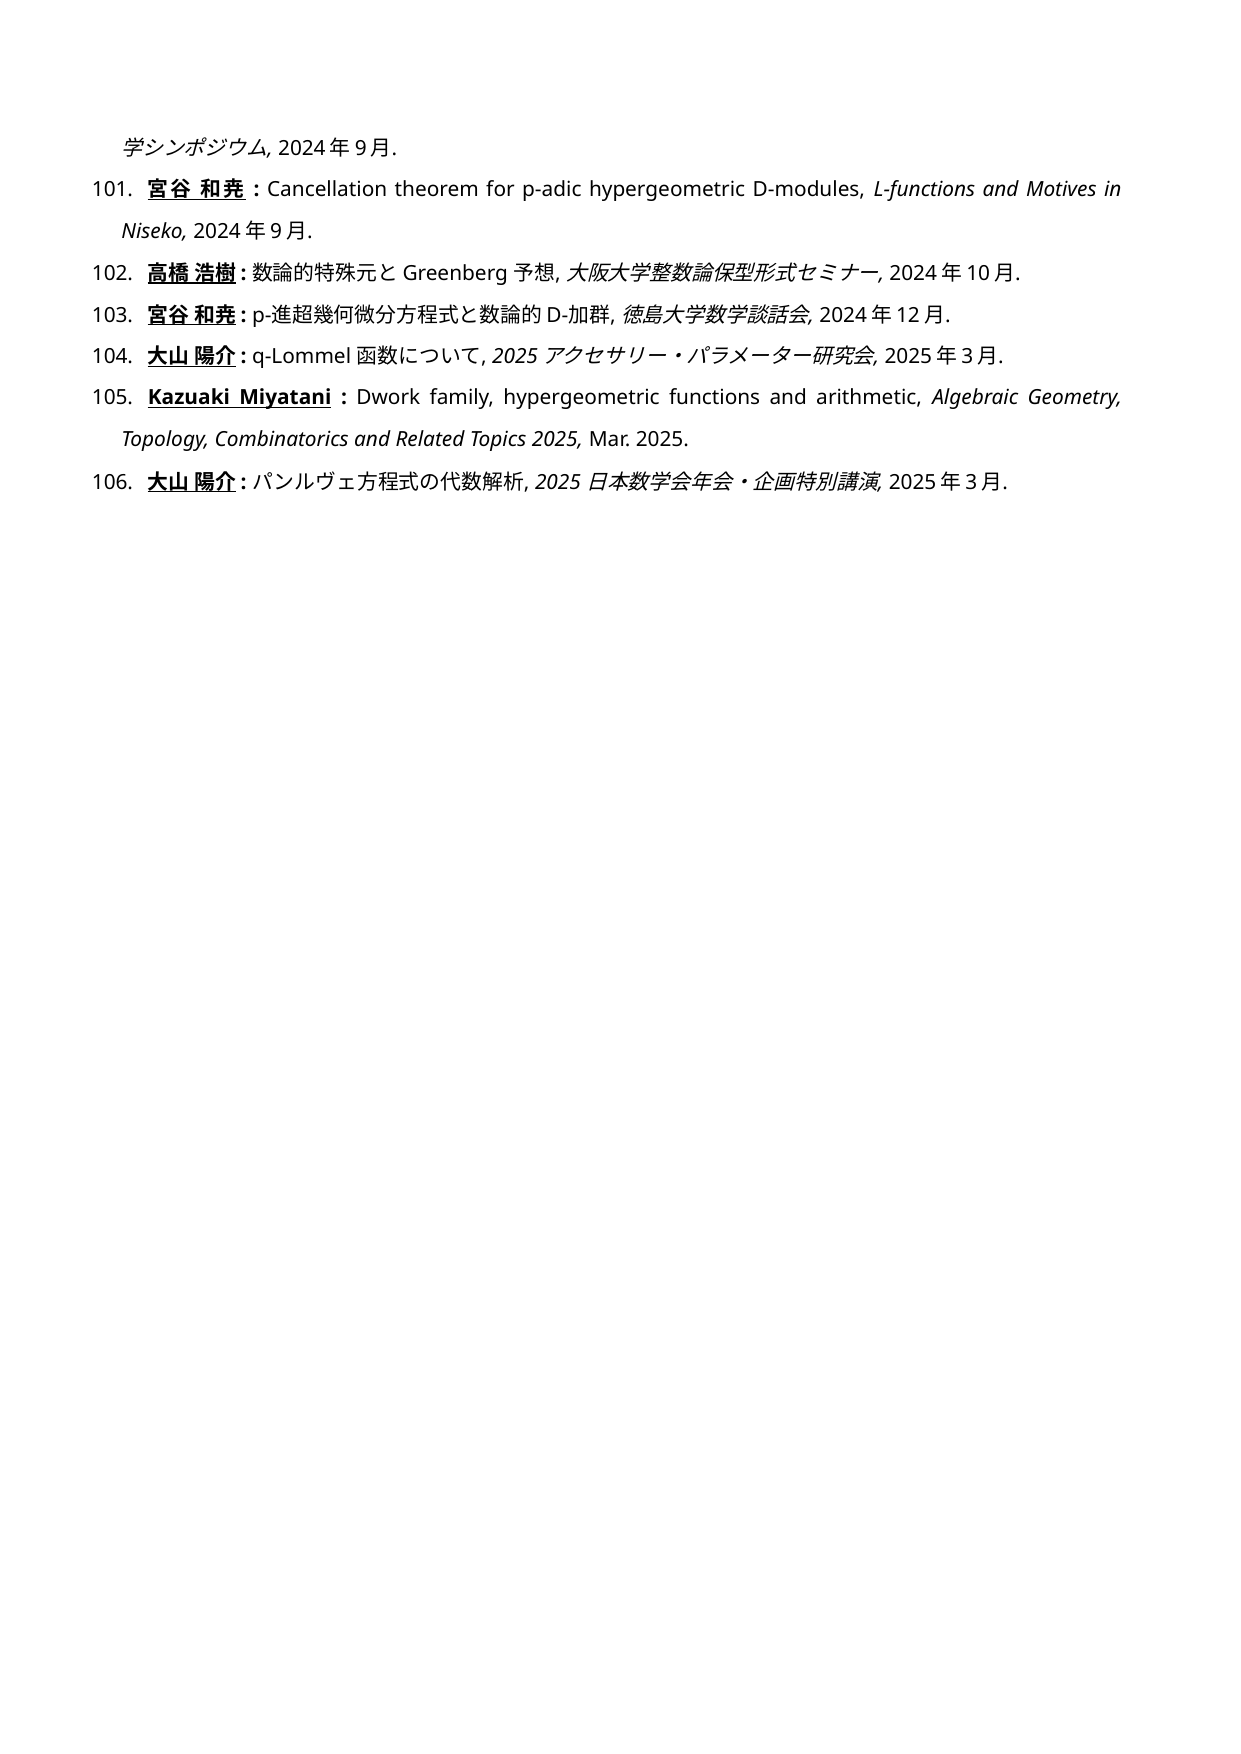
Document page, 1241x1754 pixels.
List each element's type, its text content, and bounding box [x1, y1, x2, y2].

list 宮谷 和尭 : Cancellation theorem for p-adic hypergeometric D-modules, L-functions and Motives in Niseko, 2024年9月. [92, 167, 1122, 250]
list 高橋 浩樹 : 数論的特殊元と Greenberg 予想, 大阪大学整数論保型形式セミナー, 2024年10月. [92, 250, 1122, 292]
list 宮谷 和尭 : p-進超幾何微分方程式と数論的D-加群, 徳島大学数学談話会, 2024年12月. [92, 292, 1122, 334]
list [92, 125, 1122, 167]
list 大山 陽介 : パンルヴェ方程式の代数解析, 2025 日本数学会年会・企画特別講演, 2025年3月. [92, 459, 1122, 501]
list 大山 陽介 : q-Lommel 函数について, 2025アクセサリー・パラメーター研究会, 2025年3月. [92, 334, 1122, 376]
list Kazuaki Miyatani : Dwork family, hypergeometric functions and arithmetic, Algebraic Geometry, Topology, Combinatorics and Related Topics 2025, Mar. 2025. [92, 376, 1122, 459]
